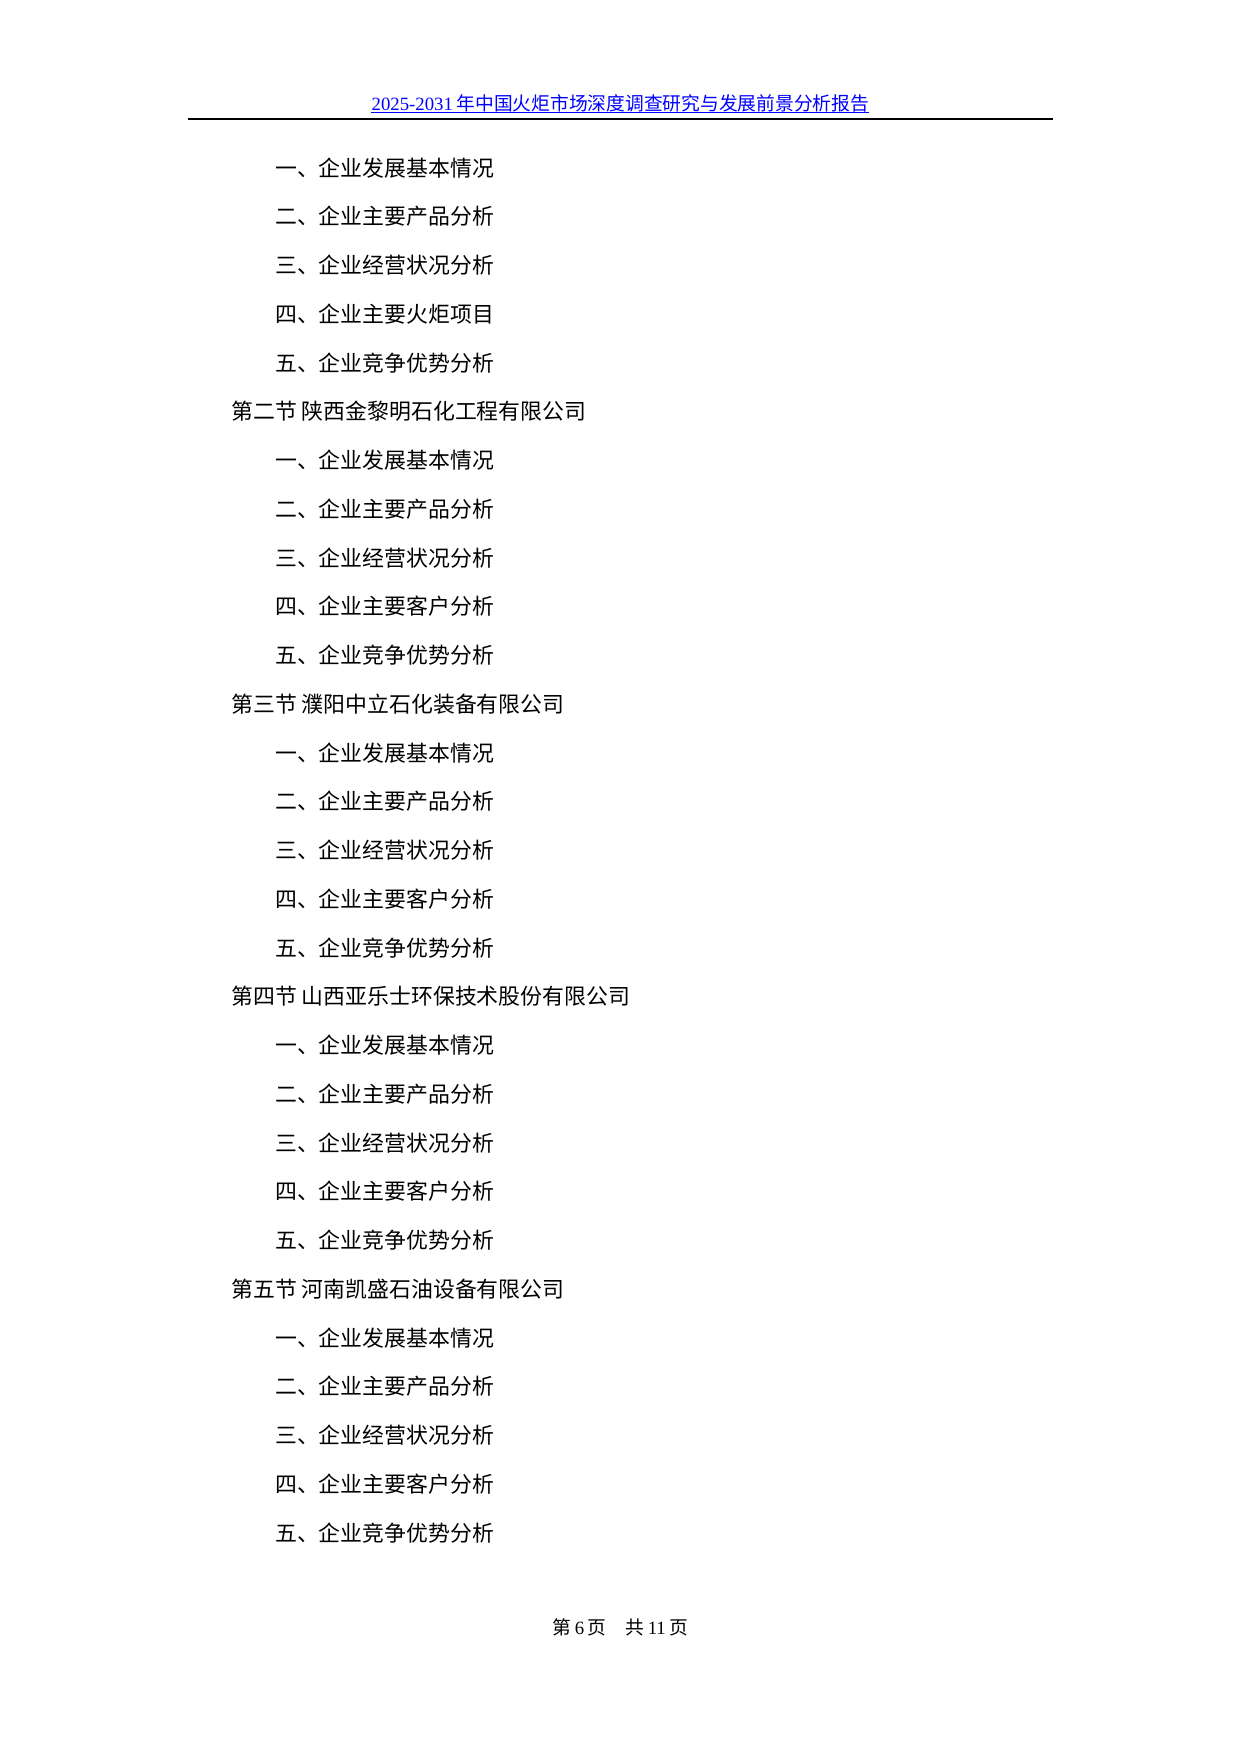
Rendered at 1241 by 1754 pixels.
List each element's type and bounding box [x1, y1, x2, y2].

text [187, 150, 1053, 1548]
